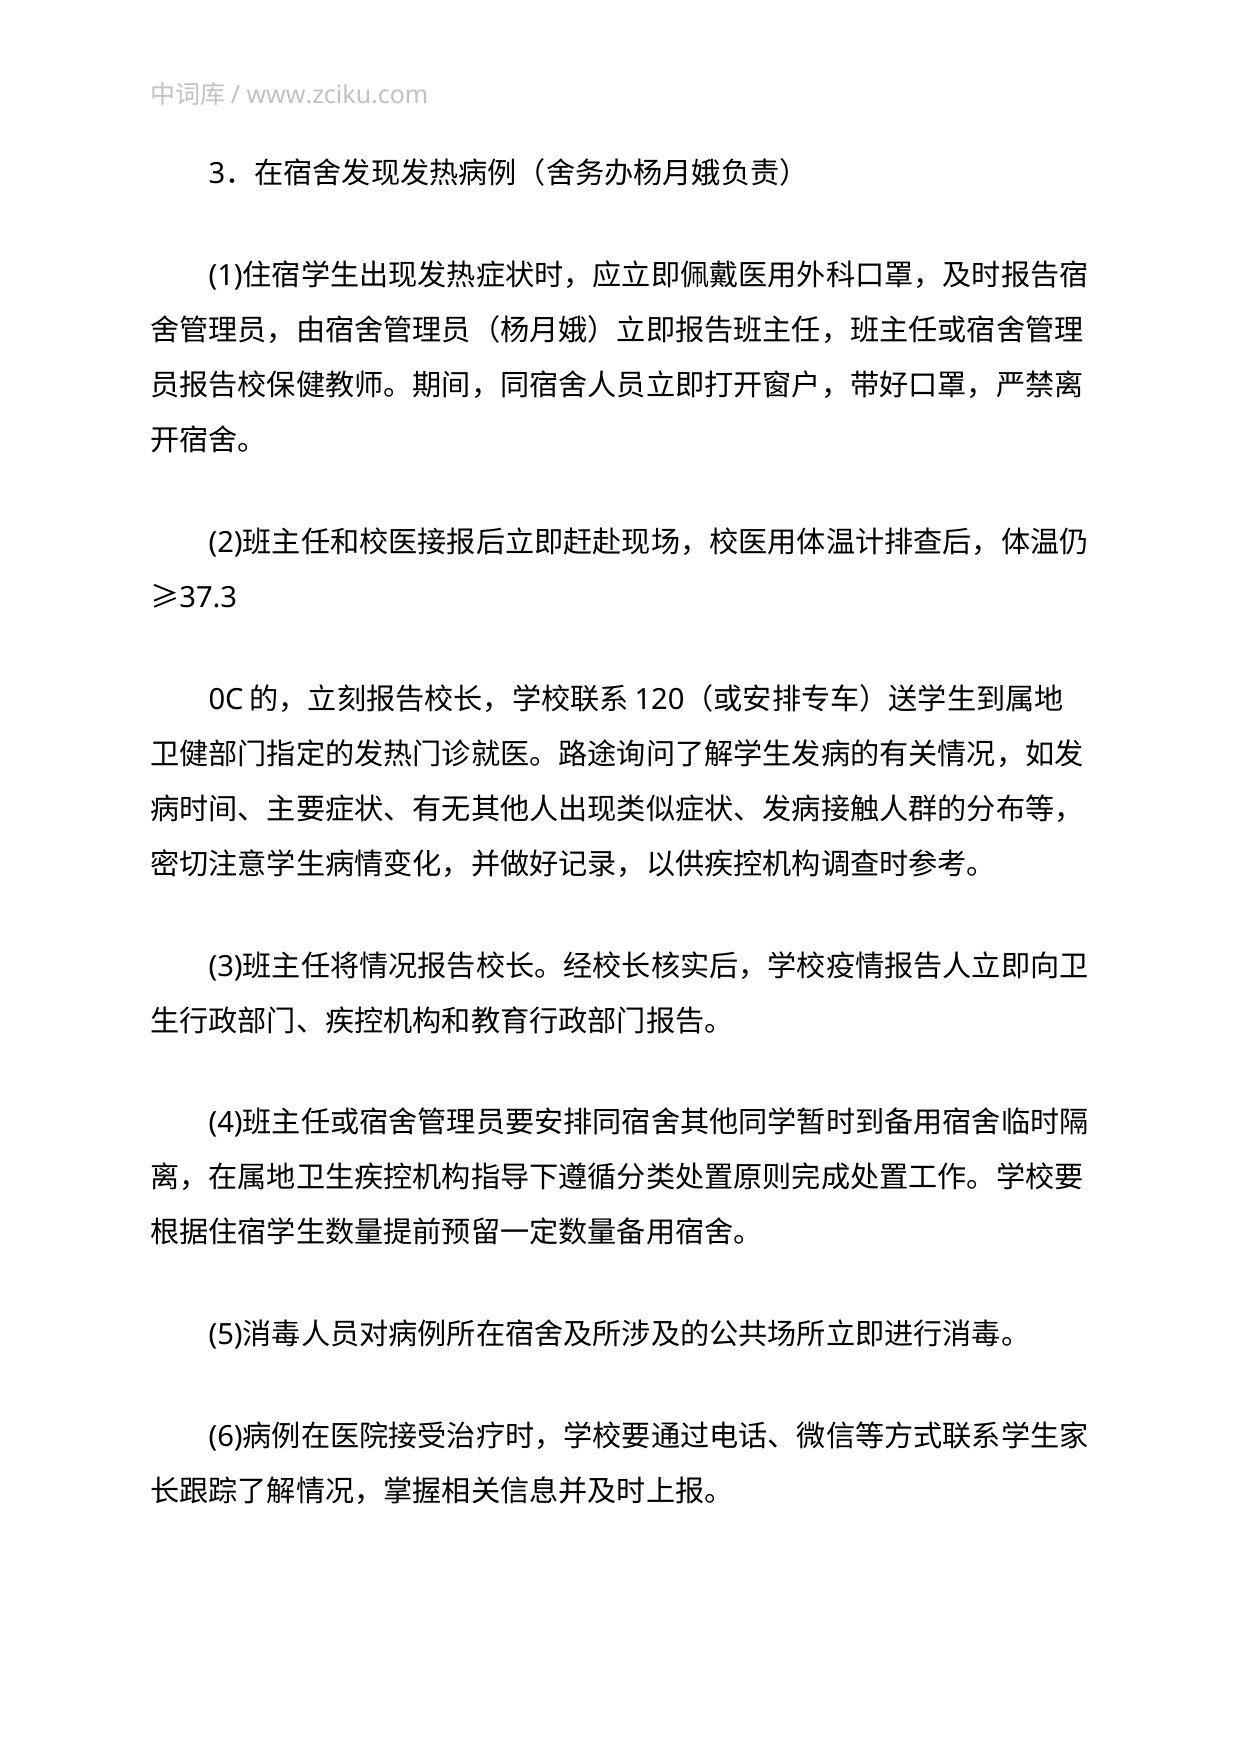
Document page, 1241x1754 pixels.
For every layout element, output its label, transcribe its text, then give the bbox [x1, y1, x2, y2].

text (1)住宿学生出现发热症状时，应立即佩戴医用外科口罩，及时报告宿舍管理员，由宿舍管理员（杨月娥）立即报告班主任，班主任或宿舍管理员报告校保健教师。期间，同宿舍人员立即打开窗户，带好口罩，严禁离开宿舍。 [150, 252, 1090, 459]
text 3．在宿舍发现发热病例（舍务办杨月娥负责） [150, 150, 1090, 192]
text (5)消毒人员对病例所在宿舍及所涉及的公共场所立即进行消毒。 [150, 1311, 1090, 1353]
text (3)班主任将情况报告校长。经校长核实后，学校疫情报告人立即向卫生行政部门、疾控机构和教育行政部门报告。 [150, 942, 1090, 1039]
text (4)班主任或宿舍管理员要安排同宿舍其他同学暂时到备用宿舍临时隔离，在属地卫生疾控机构指导下遵循分类处置原则完成处置工作。学校要根据住宿学生数量提前预留一定数量备用宿舍。 [150, 1099, 1090, 1251]
text (6)病例在医院接受治疗时，学校要通过电话、微信等方式联系学生家长跟踪了解情况，掌握相关信息并及时上报。 [150, 1412, 1090, 1510]
text 0C的，立刻报告校长，学校联系120（或安排专车）送学生到属地卫健部门指定的发热门诊就医。路途询问了解学生发病的有关情况，如发病时间、主要症状、有无其他人出现类似症状、发病接触人群的分布等，密切注意学生病情变化，并做好记录，以供疾控机构调查时参考。 [150, 676, 1090, 883]
text (2)班主任和校医接报后立即赶赴现场，校医用体温计排查后，体温仍≥37.3 [150, 518, 1090, 616]
